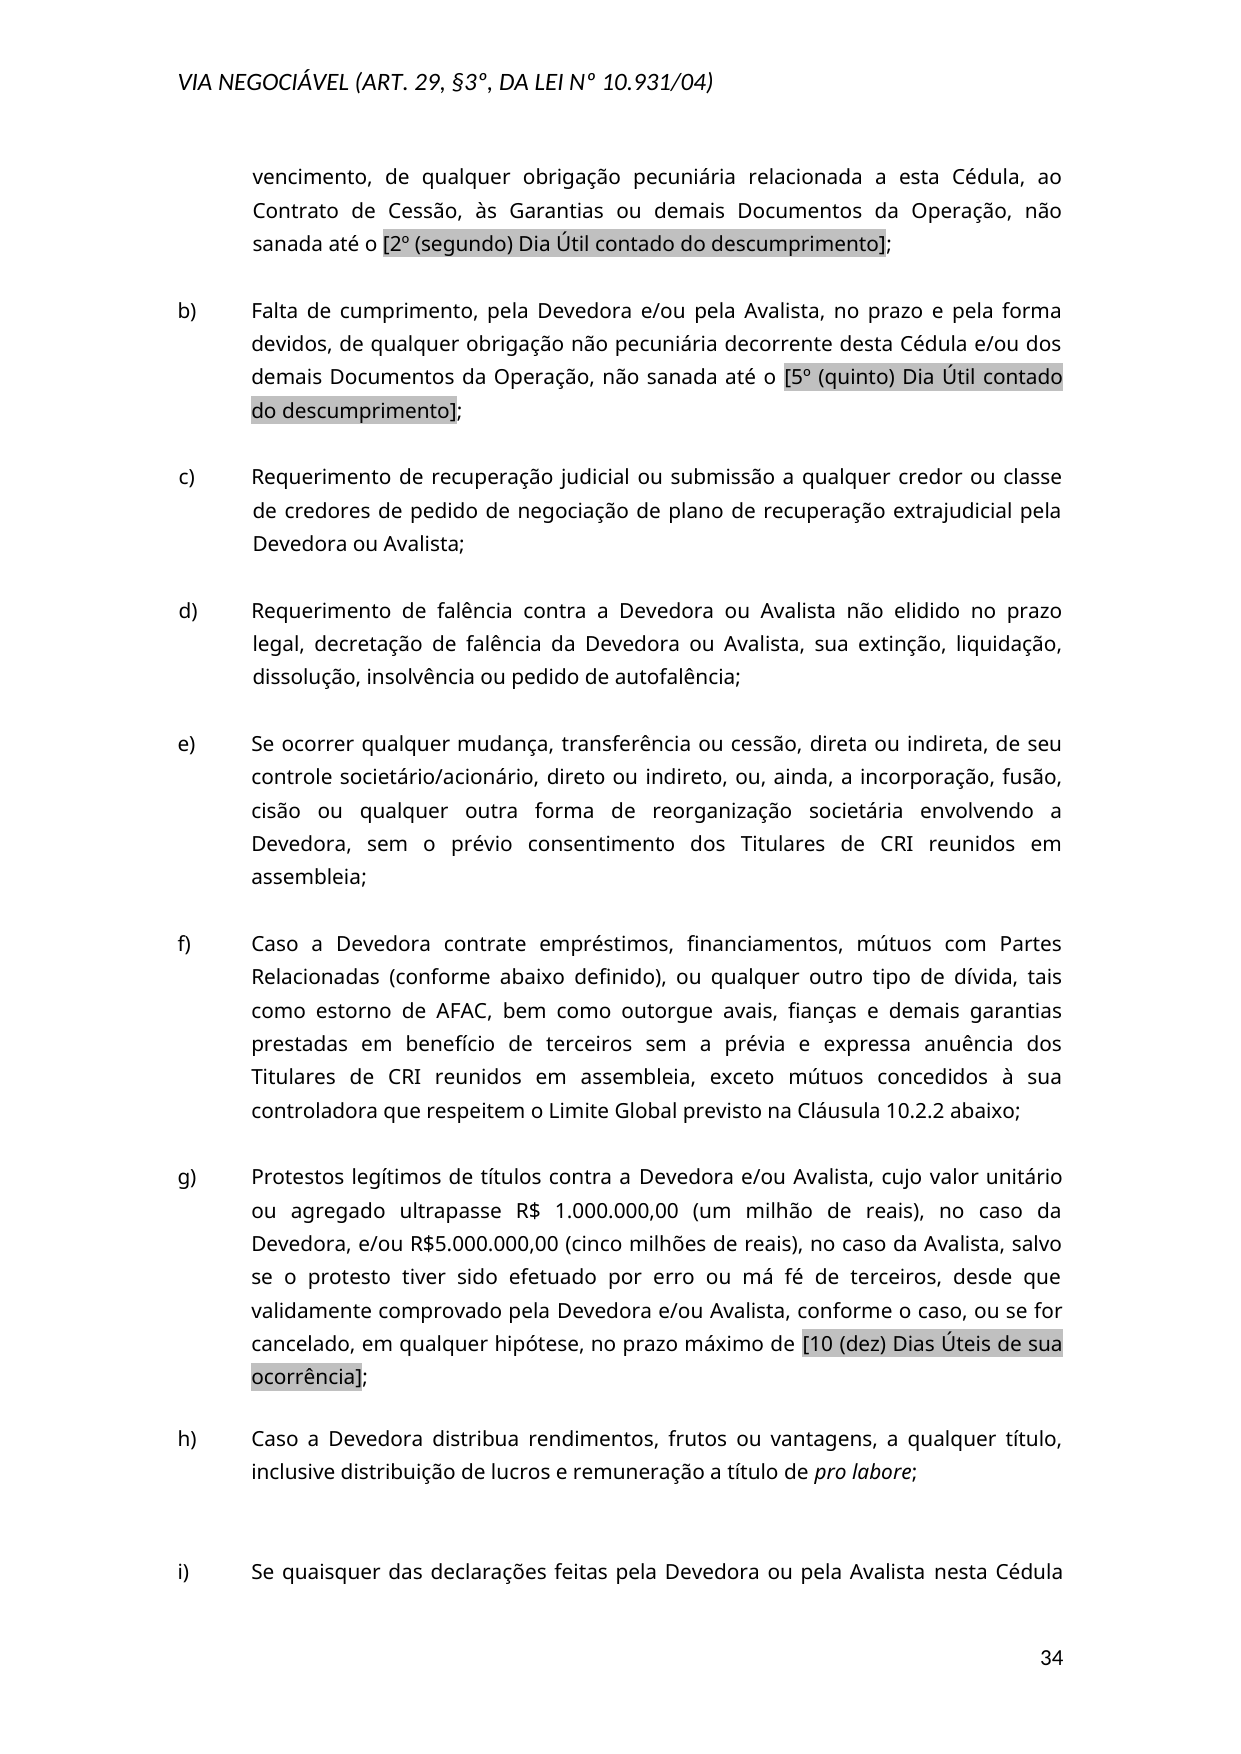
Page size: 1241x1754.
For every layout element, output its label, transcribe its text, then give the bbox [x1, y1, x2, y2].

list Falta de cumprimento, pela Devedora e/ou pela Avalista, no prazo e pela forma devidos, de qualquer obrigação não pecuniária decorrente desta Cédula e/ou dos demais Documentos da Operação, não sanada até o [5º (quinto) Dia Útil contado do descumprimento]; [177, 291, 1063, 425]
list Requerimento de recuperação judicial ou submissão a qualquer credor ou classe de credores de pedido de negociação de plano de recuperação extrajudicial pela Devedora ou Avalista; [178, 458, 1063, 558]
list Se ocorrer qualquer mudança, transferência ou cessão, direta ou indireta, de seu controle societário/acionário, direto ou indireto, ou, ainda, a incorporação, fusão, cisão ou qualquer outra forma de reorganização societária envolvendo a Devedora, sem o prévio consentimento dos Titulares de CRI reunidos em assembleia; [177, 725, 1063, 891]
list Caso a Devedora contrate empréstimos, financiamentos, mútuos com Partes Relacionadas (conforme abaixo definido), ou qualquer outro tipo de dívida, tais como estorno de AFAC, bem como outorgue avais, fianças e demais garantias prestadas em benefício de terceiros sem a prévia e expressa anuência dos Titulares de CRI reunidos em assembleia, exceto mútuos concedidos à sua controladora que respeitem o Limite Global previsto na Cláusula 10.2.2 abaixo; [177, 925, 1063, 1125]
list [177, 1553, 1063, 1586]
list Caso a Devedora distribua rendimentos, frutos ou vantagens, a qualquer título, inclusive distribuição de lucros e remuneração a título de pro labore; [177, 1419, 1063, 1486]
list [177, 158, 1063, 258]
list Protestos legítimos de títulos contra a Devedora e/ou Avalista, cujo valor unitário ou agregado ultrapasse R$ 1.000.000,00 (um milhão de reais), no caso da Devedora, e/ou R$5.000.000,00 (cinco milhões de reais), no caso da Avalista, salvo se o protesto tiver sido efetuado por erro ou má fé de terceiros, desde que validamente comprovado pela Devedora e/ou Avalista, conforme o caso, ou se for cancelado, em qualquer hipótese, no prazo máximo de [10 (dez) Dias Úteis de sua ocorrência]; [177, 1158, 1063, 1391]
list Requerimento de falência contra a Devedora ou Avalista não elidido no prazo legal, decretação de falência da Devedora ou Avalista, sua extinção, liquidação, dissolução, insolvência ou pedido de autofalência; [178, 591, 1063, 691]
